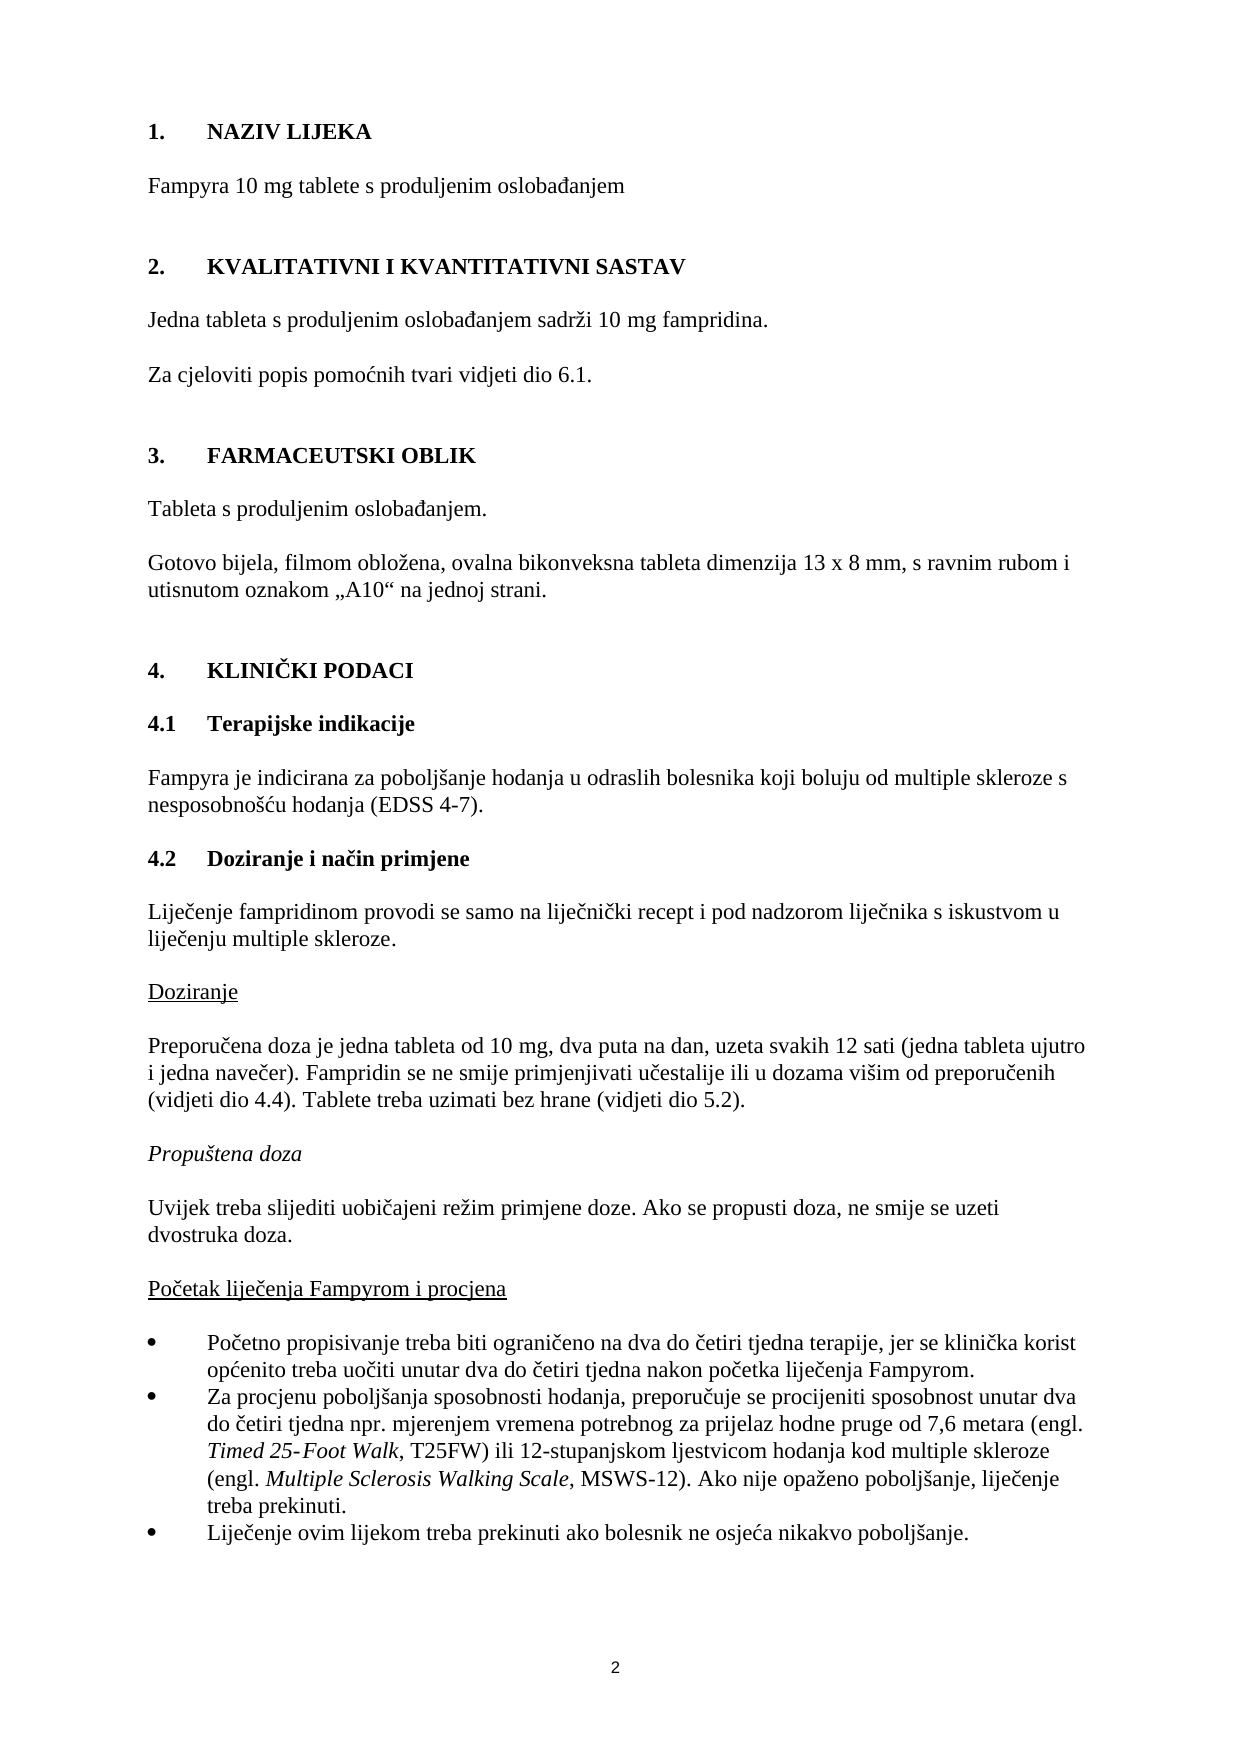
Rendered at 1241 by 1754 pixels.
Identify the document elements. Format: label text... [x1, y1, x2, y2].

text Za cjeloviti popis pomoćnih tvari vidjeti dio 6.1. [148, 360, 1092, 387]
text Fampyra 10 mg tablete s produljenim oslobađanjem [148, 172, 1092, 199]
text Početak liječenja Fampyrom i procjena [148, 1275, 1092, 1302]
text 3. FARMACEUTSKI OBLIK [148, 442, 1092, 468]
text 1. NAZIV LIJEKA [148, 118, 1092, 144]
text Doziranje [148, 978, 1092, 1004]
text 4.1 Terapijske indikacije [148, 710, 1092, 737]
text Liječenje fampridinom provodi se samo na liječnički recept i pod nadzorom liječnika s iskustvom u liječenju multiple skleroze. [148, 898, 1092, 952]
list Početno propisivanje treba biti ograničeno na dva do četiri tjedna terapije, jer se klinička korist općenito treba uočiti unutar dva do četiri tjedna nakon početka liječenja Fampyrom. [148, 1329, 1092, 1383]
list Za procjenu poboljšanja sposobnosti hodanja, preporučuje se procijeniti sposobnost unutar dva do četiri tjedna npr. mjerenjem vremena potrebnog za prijelaz hodne pruge od 7,6 metara (engl. Timed 25-Foot Walk, T25FW) ili 12-stupanjskom ljestvicom hodanja kod multiple skleroze (engl. Multiple Sclerosis Walking Scale, MSWS-12). Ako nije opaženo poboljšanje, liječenje treba prekinuti. [148, 1383, 1092, 1518]
text 4. KLINIČKI PODACI [148, 657, 1092, 683]
list Doziranje i način primjene [148, 845, 1092, 871]
list Liječenje ovim lijekom treba prekinuti ako bolesnik ne osjeća nikakvo poboljšanje. [148, 1518, 1092, 1546]
text Jedna tableta s produljenim oslobađanjem sadrži 10 mg fampridina. [148, 306, 1092, 333]
text 2. KVALITATIVNI I KVANTITATIVNI SASTAV [148, 253, 1092, 279]
text Gotovo bijela, filmom obložena, ovalna bikonveksna tableta dimenzija 13 x 8 mm, s ravnim rubom i utisnutom oznakom „A10“ na jednoj strani. [148, 548, 1092, 603]
text Preporučena doza je jedna tableta od 10 mg, dva puta na dan, uzeta svakih 12 sati (jedna tableta ujutro i jedna navečer). Fampridin se ne smije primjenjivati učestalije ili u dozama višim od preporučenih (vidjeti dio 4.4). Tablete treba uzimati bez hrane (vidjeti dio 5.2). [148, 1032, 1092, 1113]
text Tableta s produljenim oslobađanjem. [148, 494, 1092, 521]
text Fampyra je indicirana za poboljšanje hodanja u odraslih bolesnika koji boluju od multiple skleroze s nesposobnošću hodanja (EDSS 4-7). [148, 764, 1092, 818]
text Propuštena doza [148, 1140, 1092, 1167]
text Uvijek treba slijediti uobičajeni režim primjene doze. Ako se propusti doza, ne smije se uzeti dvostruka doza. [148, 1194, 1092, 1248]
